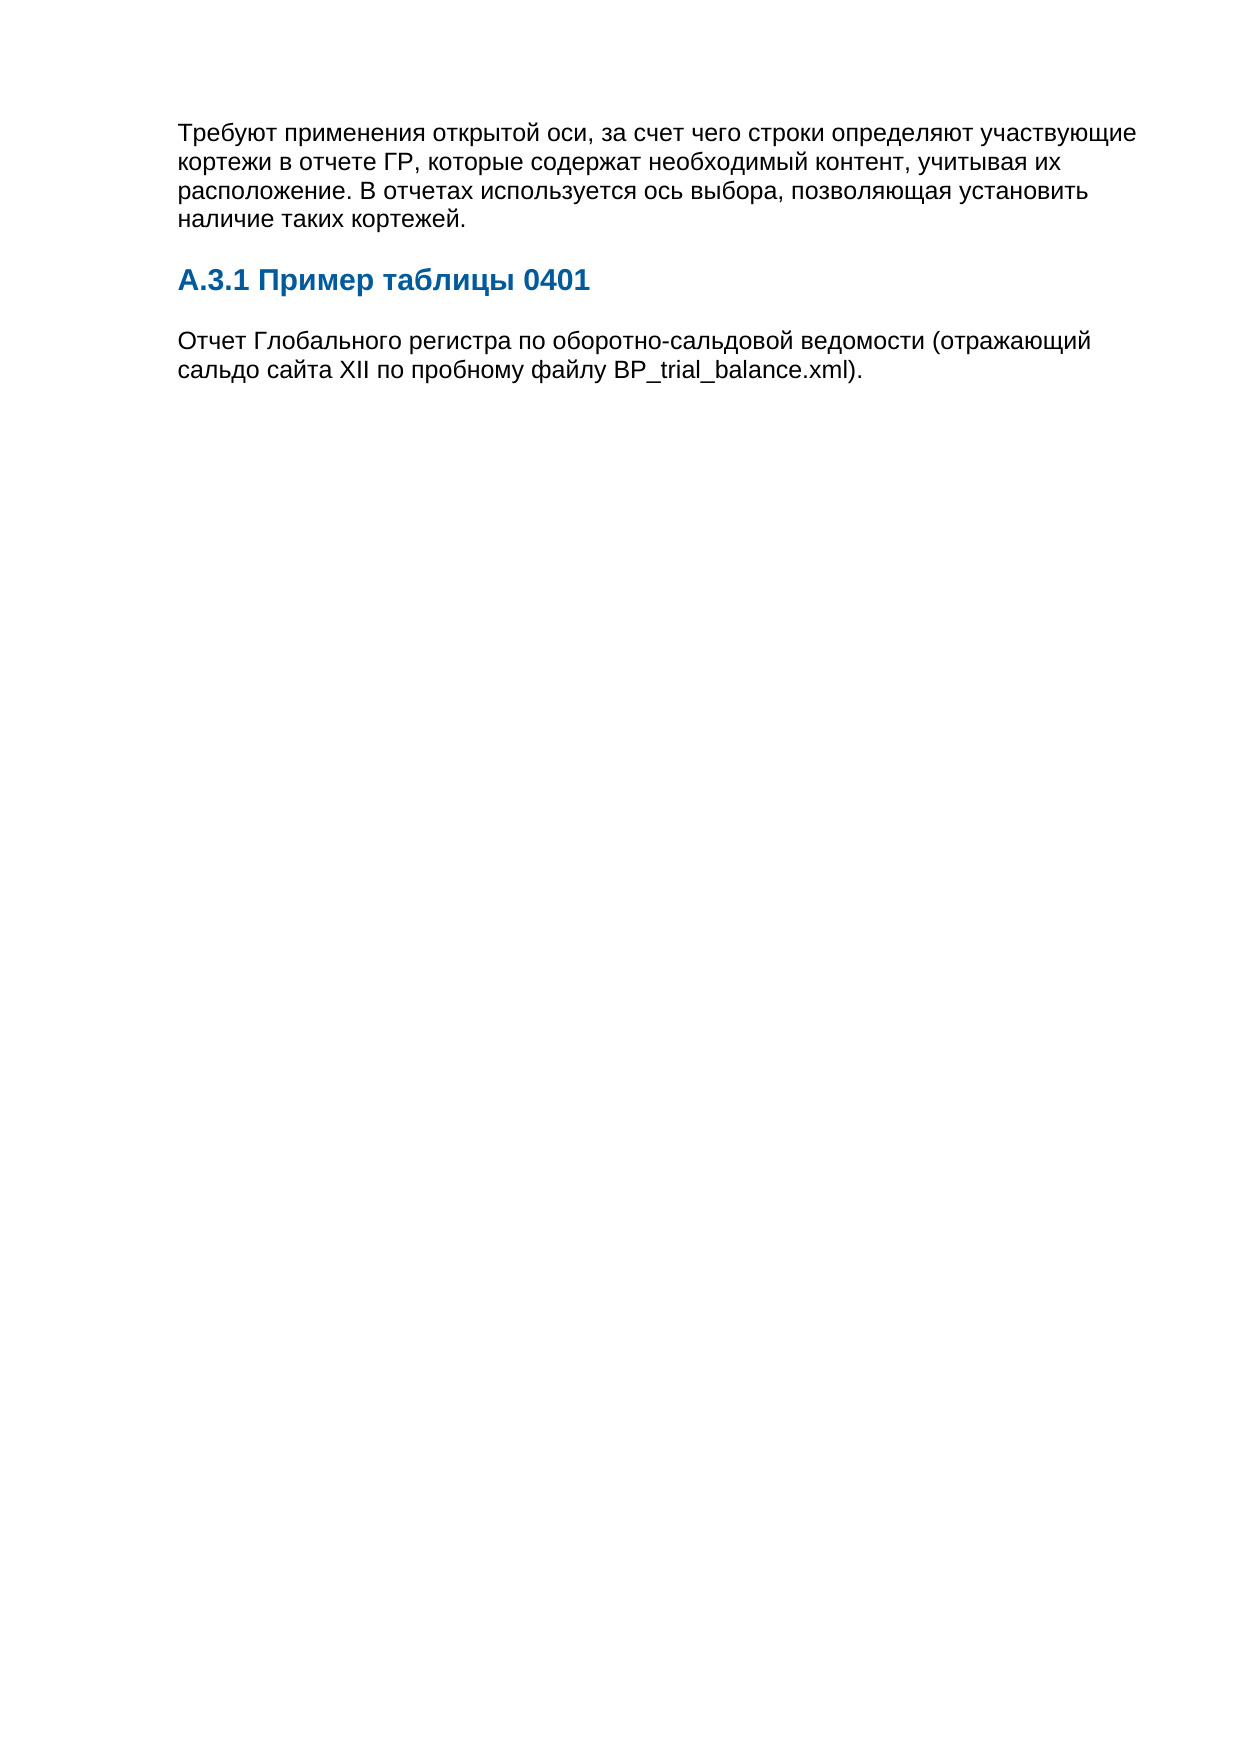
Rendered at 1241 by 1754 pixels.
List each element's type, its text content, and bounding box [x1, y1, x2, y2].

text A.3.1 Пример таблицы 0401 [177, 262, 1152, 297]
text Отчет Глобального регистра по оборотно-сальдовой ведомости (отражающий сальдо сайта XII по пробному файлу BP_trial_balance.xml). [177, 326, 1152, 384]
text Требуют применения открытой оси, за счет чего строки определяют участвующие кортежи в отчете ГР, которые содержат необходимый контент, учитывая их расположение. В отчетах используется ось выбора, позволяющая установить наличие таких кортежей. [177, 118, 1152, 233]
